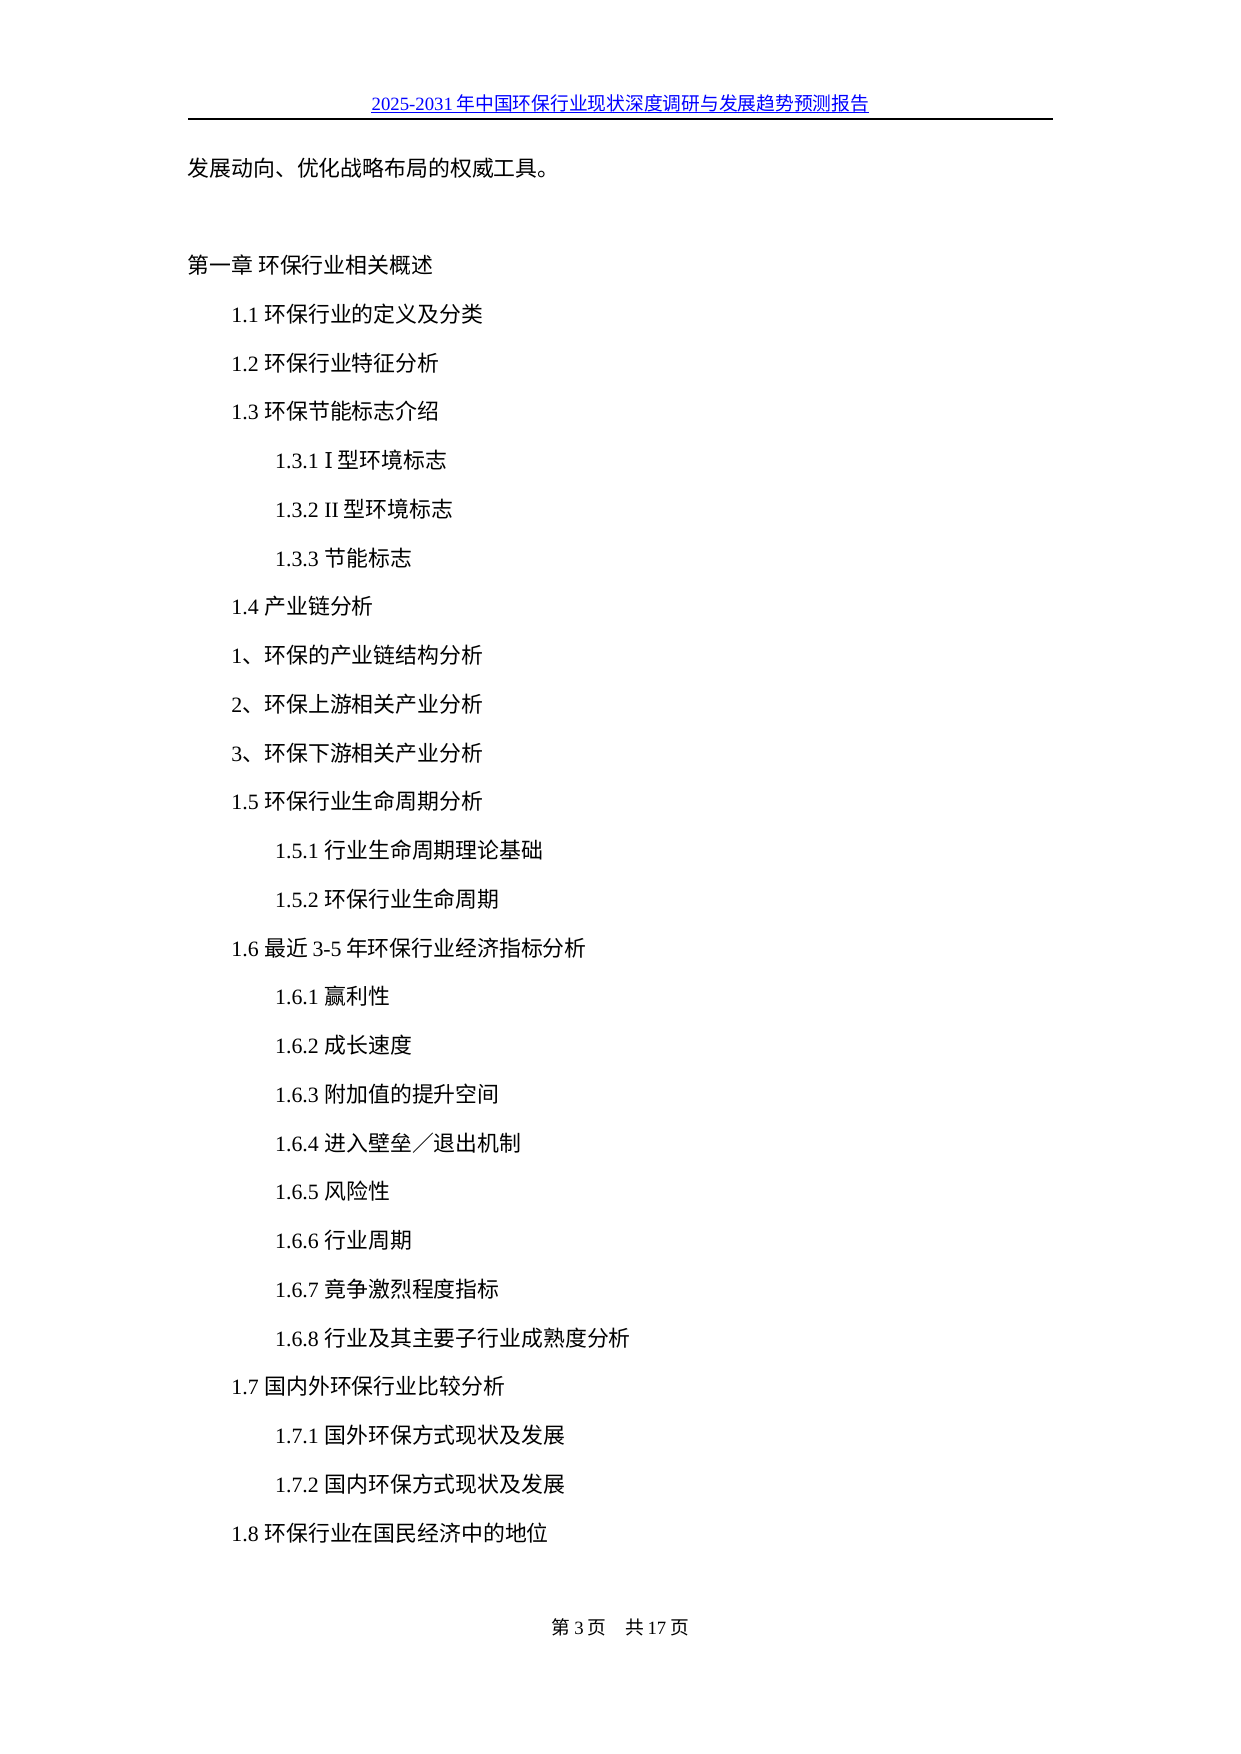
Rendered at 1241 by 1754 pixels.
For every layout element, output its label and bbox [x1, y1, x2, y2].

text [187, 150, 1053, 1548]
